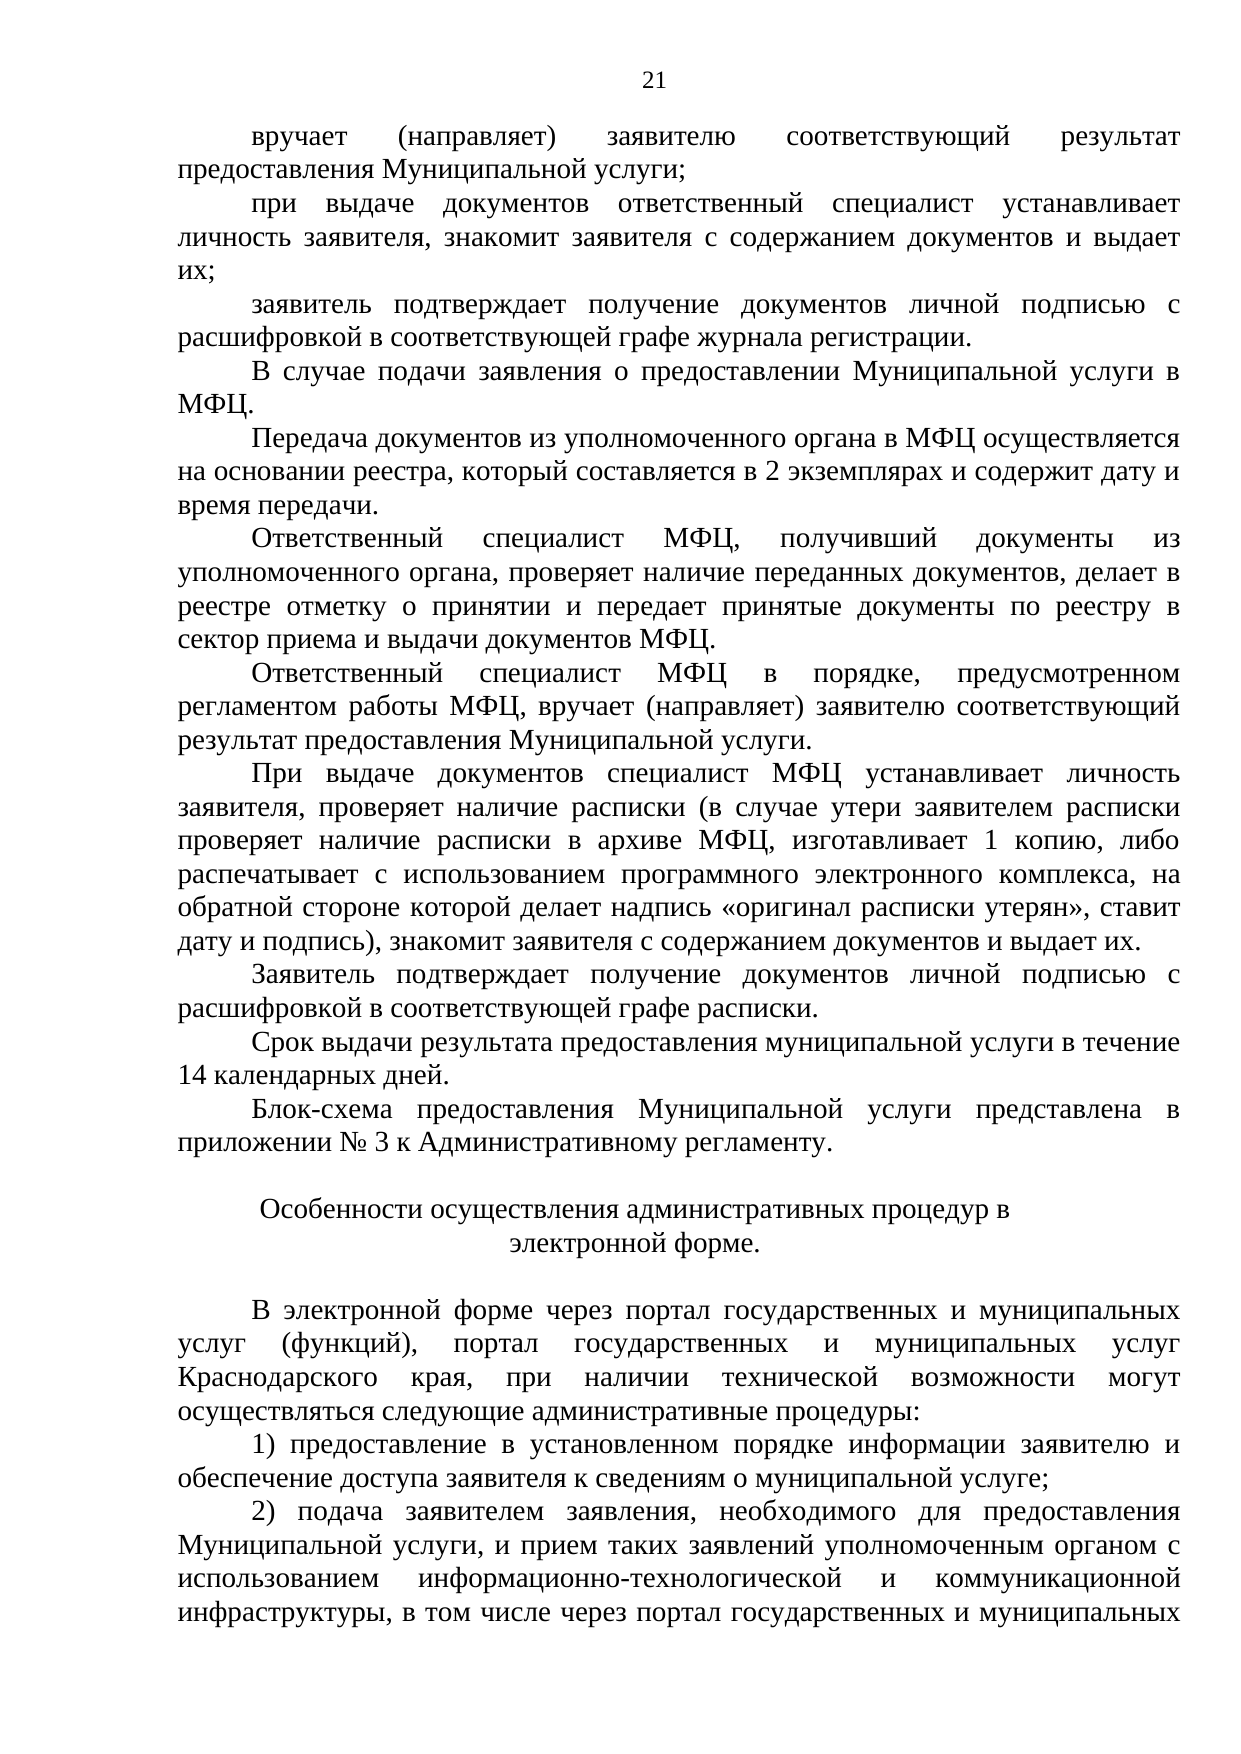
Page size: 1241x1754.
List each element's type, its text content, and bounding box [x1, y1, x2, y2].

text Срок выдачи результата предоставления муниципальной услуги в течение 14 календарных дней. [177, 1024, 1181, 1091]
text при выдаче документов ответственный специалист устанавливает личность заявителя, знакомит заявителя с содержанием документов и выдает их; [177, 185, 1181, 286]
text Ответственный специалист МФЦ, получивший документы из уполномоченного органа, проверяет наличие переданных документов, делает в реестре отметку о принятии и передает принятые документы по реестру в сектор приема и выдачи документов МФЦ. [177, 521, 1181, 655]
text В случае подачи заявления о предоставлении Муниципальной услуги в МФЦ. [177, 353, 1181, 420]
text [177, 1493, 1181, 1627]
text Заявитель подтверждает получение документов личной подписью с расшифровкой в соответствующей графе расписки. [177, 957, 1181, 1024]
text Передача документов из уполномоченного органа в МФЦ осуществляется на основании реестра, который составляется в 2 экземплярах и содержит дату и время передачи. [177, 420, 1181, 521]
text Ответственный специалист МФЦ в порядке, предусмотренном регламентом работы МФЦ, вручает (направляет) заявителю соответствующий результат предоставления Муниципальной услуги. [177, 655, 1181, 755]
text 1) предоставление в установленном порядке информации заявителю и обеспечение доступа заявителя к сведениям о муниципальной услуге; [177, 1426, 1181, 1493]
text В электронной форме через портал государственных и муниципальных услуг (функций), портал государственных и муниципальных услуг Краснодарского края, при наличии технической возможности могут осуществляться следующие административные процедуры: [177, 1292, 1181, 1426]
text При выдаче документов специалист МФЦ устанавливает личность заявителя, проверяет наличие расписки (в случае утери заявителем расписки проверяет наличие расписки в архиве МФЦ, изготавливает 1 копию, либо распечатывает с использованием программного электронного комплекса, на обратной стороне которой делает надпись «оригинал расписки утерян», ставит дату и подпись), знакомит заявителя с содержанием документов и выдает их. [177, 755, 1181, 957]
text заявитель подтверждает получение документов личной подписью с расшифровкой в соответствующей графе журнала регистрации. [177, 286, 1181, 353]
text вручает (направляет) заявителю соответствующий результат предоставления Муниципальной услуги; [177, 118, 1181, 185]
text Особенности осуществления административных процедур в электронной форме. [236, 1191, 1034, 1258]
text Блок-схема предоставления Муниципальной услуги представлена в приложении № 3 к Административному регламенту. [177, 1091, 1181, 1158]
